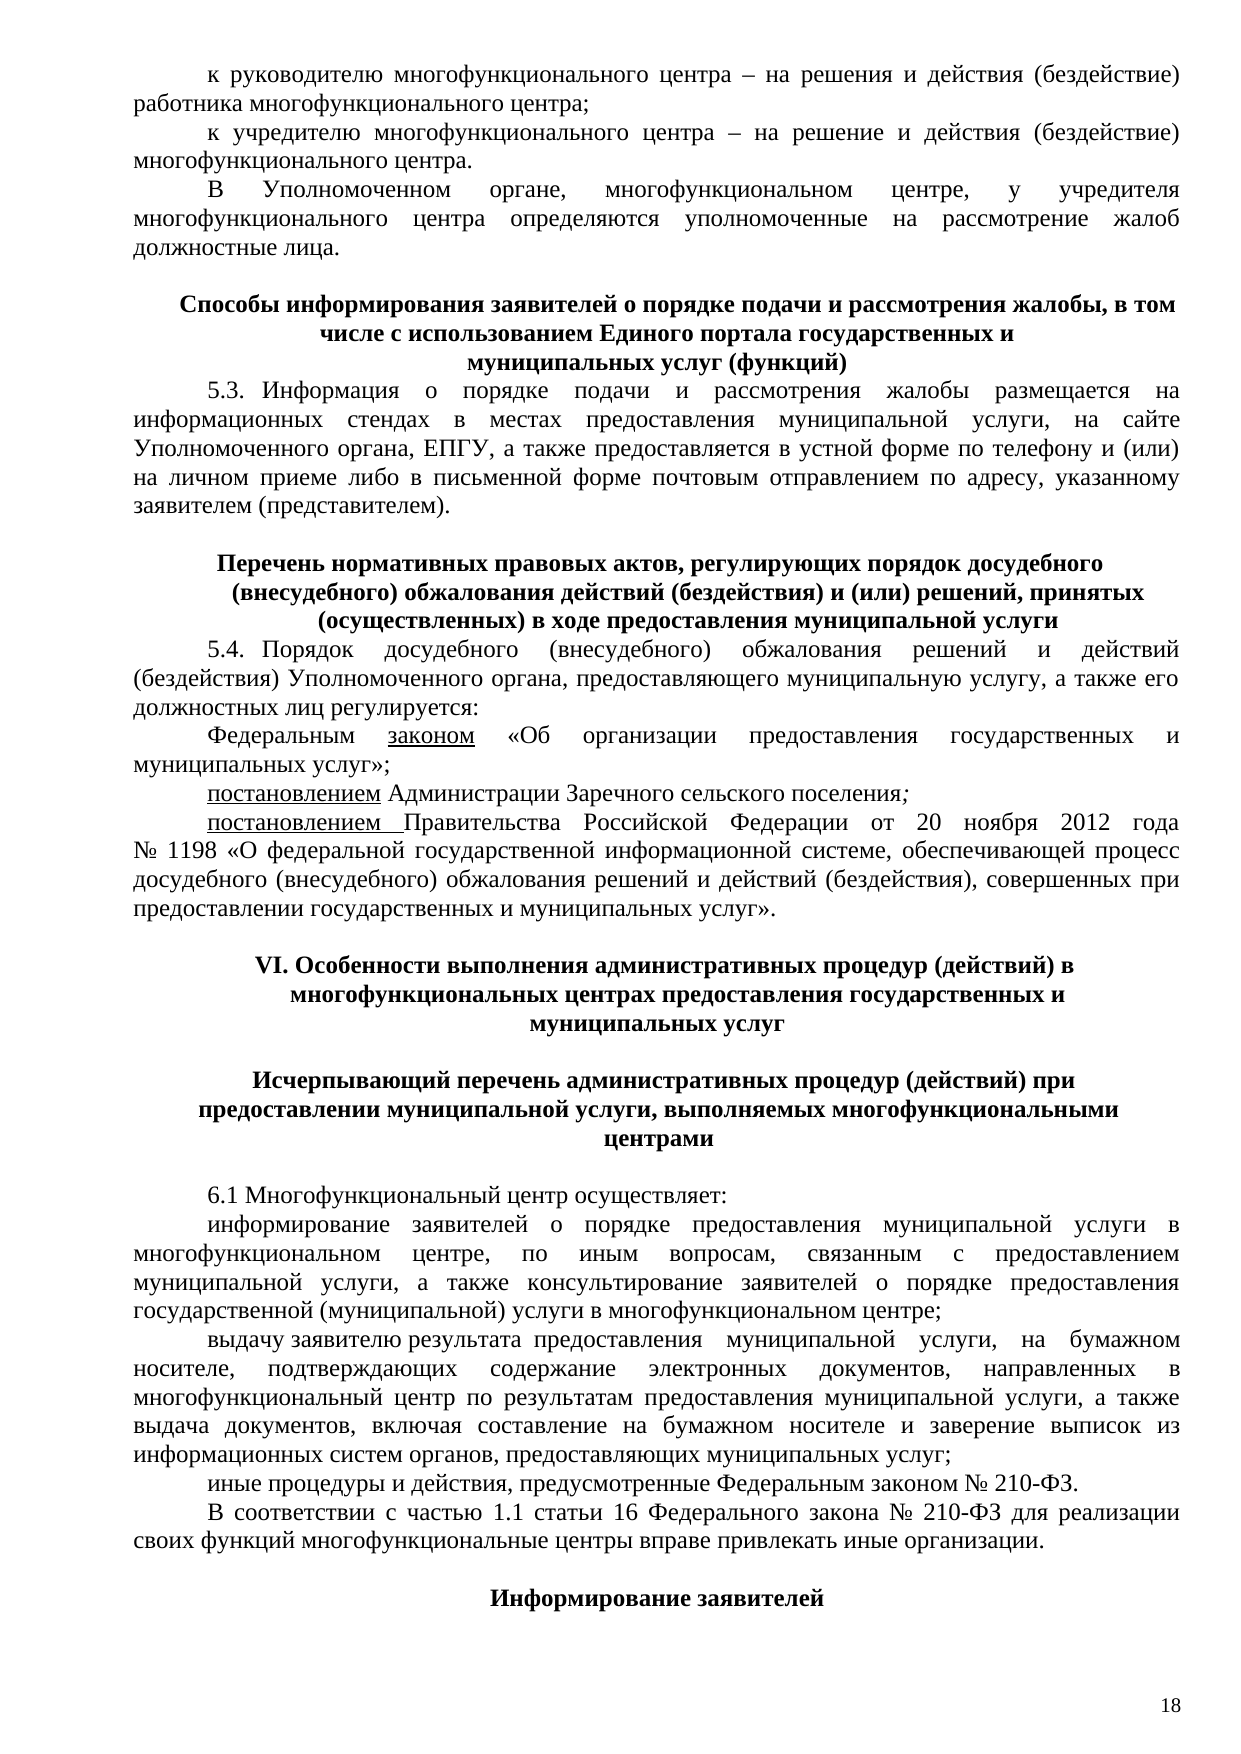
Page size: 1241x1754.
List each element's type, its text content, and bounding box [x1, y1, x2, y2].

text Информирование заявителей [133, 1583, 1181, 1612]
text 5.3. Информация о порядке подачи и рассмотрения жалобы размещается на информационных стендах в местах предоставления муниципальной услуги, на сайте Уполномоченного органа, ЕПГУ, а также предоставляется в устной форме по телефону и (или) на личном приеме либо в письменной форме почтовым отправлением по адресу, указанному заявителем (представителем). [133, 375, 1181, 519]
text выдачу заявителю результата предоставления муниципальной услуги, на бумажном носителе, подтверждающих содержание электронных документов, направленных в многофункциональный центр по результатам предоставления муниципальной услуги, а также выдача документов, включая составление на бумажном носителе и заверение выписок из информационных систем органов, предоставляющих муниципальных услуг; [133, 1324, 1181, 1468]
text Перечень нормативных правовых актов, регулирующих порядок досудебного (внесудебного) обжалования действий (бездействия) и (или) решений, принятых (осуществленных) в ходе предоставления муниципальной услуги [139, 548, 1181, 634]
text постановлением Правительства Российской Федерации от 20 ноября 2012 года № 1198 «О федеральной государственной информационной системе, обеспечивающей процесс досудебного (внесудебного) обжалования решений и действий (бездействия), совершенных при предоставлении государственных и муниципальных услуг». [133, 807, 1180, 922]
text муниципальных услуг (функций) [133, 347, 1181, 375]
text В соответствии с частью 1.1 статьи 16 Федерального закона № 210-ФЗ для реализации своих функций многофункциональные центры вправе привлекать иные организации. [133, 1497, 1181, 1554]
text Способы информирования заявителей о порядке подачи и рассмотрения жалобы, в том числе с использованием Единого портала государственных и [153, 289, 1181, 347]
text 5.4. Порядок досудебного (внесудебного) обжалования решений и действий (бездействия) Уполномоченного органа, предоставляющего муниципальную услугу, а также его должностных лиц регулируется: [133, 634, 1180, 720]
text к учредителю многофункционального центра – на решение и действия (бездействие) многофункционального центра. [133, 117, 1181, 174]
text постановлением Администрации Заречного сельского поселения; [133, 778, 1180, 807]
text информирование заявителей о порядке предоставления муниципальной услуги в многофункциональном центре, по иным вопросам, связанным с предоставлением муниципальной услуги, а также консультирование заявителей о порядке предоставления государственной (муниципальной) услуги в многофункциональном центре; [133, 1209, 1180, 1324]
text 6.1 Многофункциональный центр осуществляет: [207, 1180, 1181, 1209]
text VI. Особенности выполнения административных процедур (действий) в многофункциональных центрах предоставления государственных и [178, 950, 1151, 1008]
text Исчерпывающий перечень административных процедур (действий) при предоставлении муниципальной услуги, выполняемых многофункциональными центрами [167, 1065, 1151, 1152]
text иные процедуры и действия, предусмотренные Федеральным законом № 210-ФЗ. [133, 1468, 1181, 1497]
text Федеральным законом «Об организации предоставления государственных и муниципальных услуг»; [133, 720, 1180, 778]
text В Уполномоченном органе, многофункциональном центре, у учредителя многофункционального центра определяются уполномоченные на рассмотрение жалоб должностные лица. [133, 174, 1180, 260]
text к руководителю многофункционального центра – на решения и действия (бездействие) работника многофункционального центра; [133, 59, 1181, 117]
text муниципальных услуг [133, 1008, 1181, 1037]
